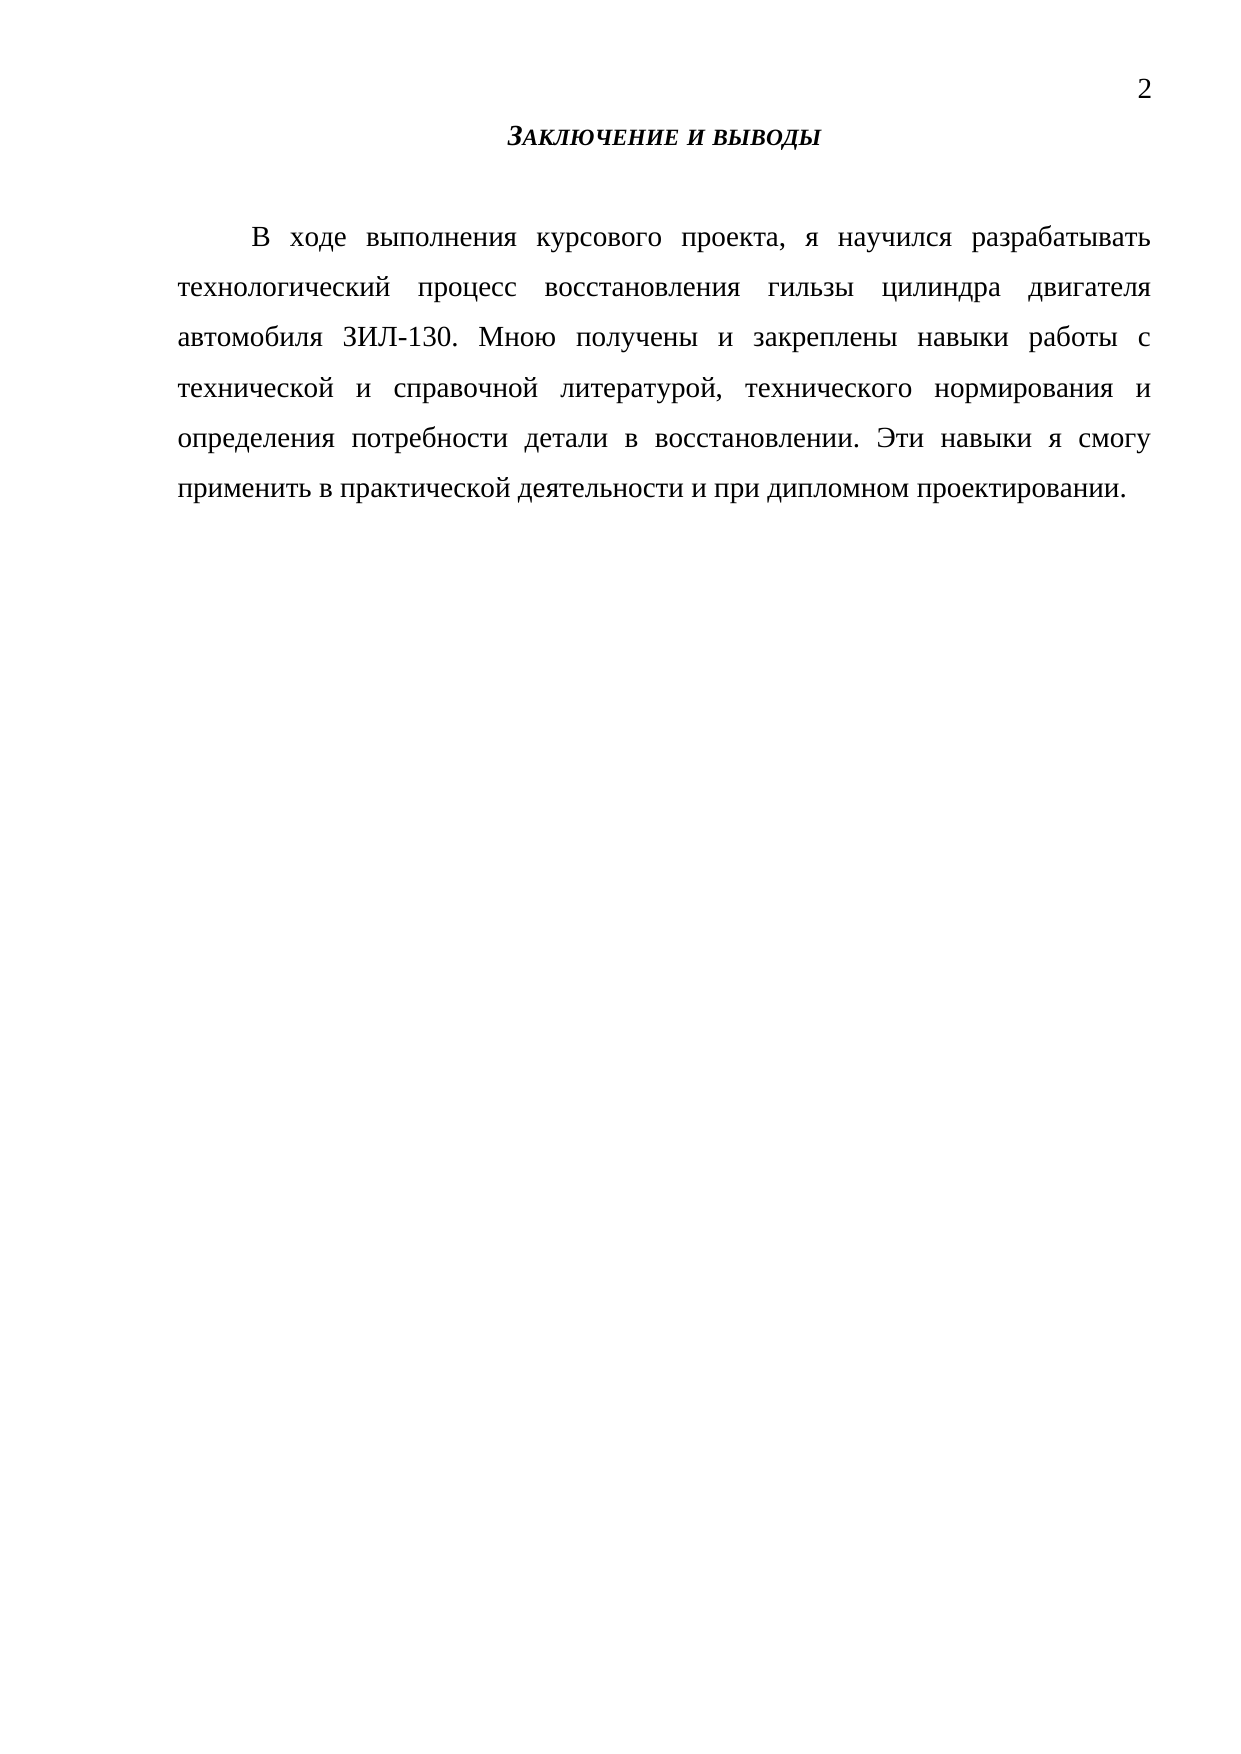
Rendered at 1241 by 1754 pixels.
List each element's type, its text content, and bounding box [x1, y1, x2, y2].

subtitle Заключение и выводы [177, 118, 1152, 152]
text В ходе выполнения курсового проекта, я научился разрабатывать технологический процесс восстановления гильзы цилиндра двигателя автомобиля ЗИЛ-130. Мною получены и закреплены навыки работы с технической и справочной литературой, технического нормирования и определения потребности детали в восстановлении. Эти навыки я смогу применить в практической деятельности и при дипломном проектировании. [177, 219, 1152, 504]
